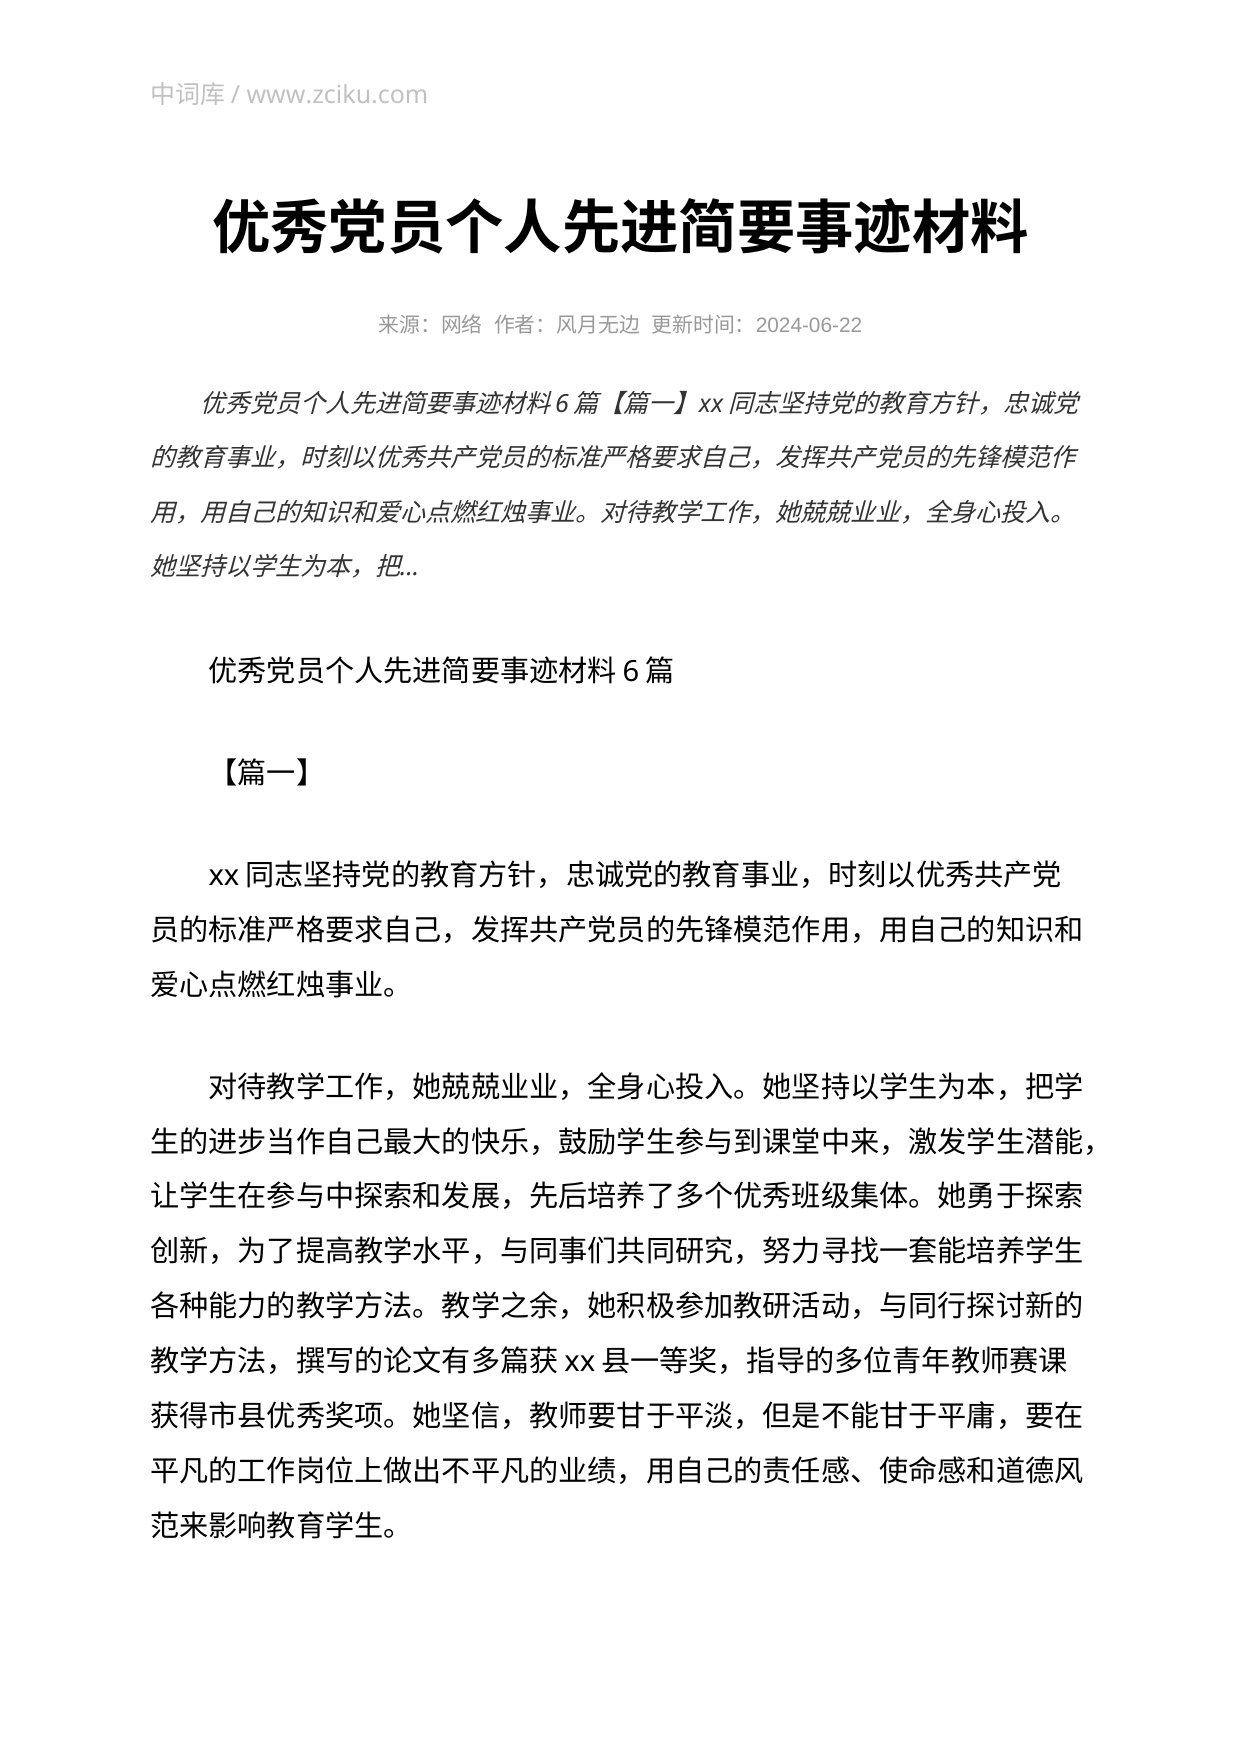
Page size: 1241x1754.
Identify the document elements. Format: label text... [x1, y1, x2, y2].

text 【篇一】 [150, 750, 1090, 792]
subtitle 优秀党员个人先进简要事迹材料 [150, 181, 1090, 266]
text 优秀党员个人先进简要事迹材料6篇【篇一】xx同志坚持党的教育方针，忠诚党的教育事业，时刻以优秀共产党员的标准严格要求自己，发挥共产党员的先锋模范作用，用自己的知识和爱心点燃红烛事业。对待教学工作，她兢兢业业，全身心投入。她坚持以学生为本，把... [150, 383, 1090, 583]
text xx同志坚持党的教育方针，忠诚党的教育事业，时刻以优秀共产党员的标准严格要求自己，发挥共产党员的先锋模范作用，用自己的知识和爱心点燃红烛事业。 [150, 852, 1090, 1004]
text 对待教学工作，她兢兢业业，全身心投入。她坚持以学生为本，把学生的进步当作自己最大的快乐，鼓励学生参与到课堂中来，激发学生潜能，让学生在参与中探索和发展，先后培养了多个优秀班级集体。她勇于探索创新，为了提高教学水平，与同事们共同研究，努力寻找一套能培养学生各种能力的教学方法。教学之余，她积极参加教研活动，与同行探讨新的教学方法，撰写的论文有多篇获xx县一等奖，指导的多位青年教师赛课获得市县优秀奖项。她坚信，教师要甘于平淡，但是不能甘于平庸，要在平凡的工作岗位上做出不平凡的业绩，用自己的责任感、使命感和道德风范来影响教育学生。 [150, 1063, 1090, 1545]
text 来源：网络 作者：风月无边 更新时间：2024-06-22 [150, 313, 1090, 337]
text 优秀党员个人先进简要事迹材料6篇 [150, 648, 1090, 690]
